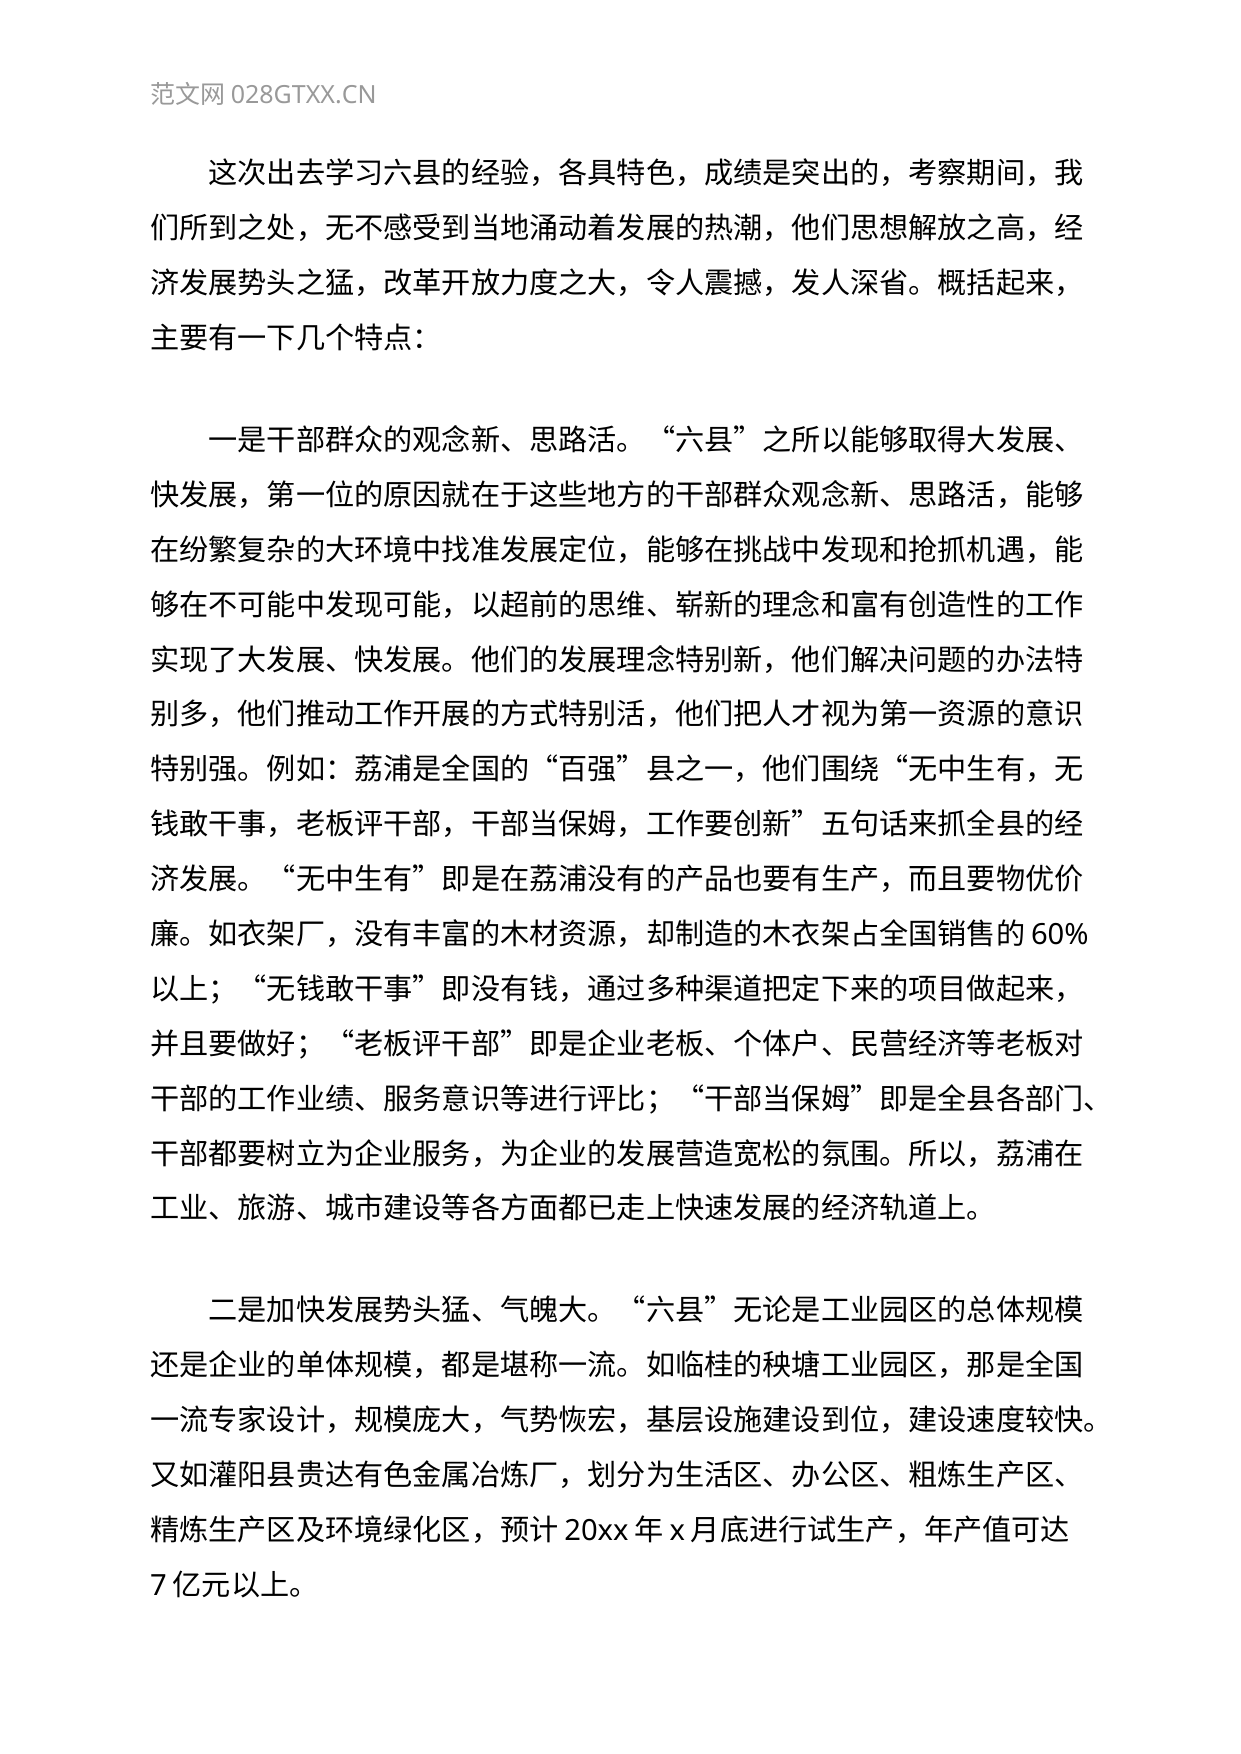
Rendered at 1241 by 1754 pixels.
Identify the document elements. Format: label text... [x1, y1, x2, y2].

text 一是干部群众的观念新、思路活。“六县”之所以能够取得大发展、快发展，第一位的原因就在于这些地方的干部群众观念新、思路活，能够在纷繁复杂的大环境中找准发展定位，能够在挑战中发现和抢抓机遇，能够在不可能中发现可能，以超前的思维、崭新的理念和富有创造性的工作实现了大发展、快发展。他们的发展理念特别新，他们解决问题的办法特别多，他们推动工作开展的方式特别活，他们把人才视为第一资源的意识特别强。例如：荔浦是全国的“百强”县之一，他们围绕“无中生有，无钱敢干事，老板评干部，干部当保姆，工作要创新”五句话来抓全县的经济发展。“无中生有”即是在荔浦没有的产品也要有生产，而且要物优价廉。如衣架厂，没有丰富的木材资源，却制造的木衣架占全国销售的60%以上；“无钱敢干事”即没有钱，通过多种渠道把定下来的项目做起来，并且要做好；“老板评干部”即是企业老板、个体户、民营经济等老板对干部的工作业绩、服务意识等进行评比；“干部当保姆”即是全县各部门、干部都要树立为企业服务，为企业的发展营造宽松的氛围。所以，荔浦在工业、旅游、城市建设等各方面都已走上快速发展的经济轨道上。 [150, 416, 1090, 1227]
text 二是加快发展势头猛、气魄大。“六县”无论是工业园区的总体规模还是企业的单体规模，都是堪称一流。如临桂的秧塘工业园区，那是全国一流专家设计，规模庞大，气势恢宏，基层设施建设到位，建设速度较快。又如灌阳县贵达有色金属冶炼厂，划分为生活区、办公区、粗炼生产区、精炼生产区及环境绿化区，预计20xx年x月底进行试生产，年产值可达7亿元以上。 [150, 1287, 1090, 1604]
text 这次出去学习六县的经验，各具特色，成绩是突出的，考察期间，我们所到之处，无不感受到当地涌动着发展的热潮，他们思想解放之高，经济发展势头之猛，改革开放力度之大，令人震撼，发人深省。概括起来，主要有一下几个特点： [150, 150, 1090, 357]
